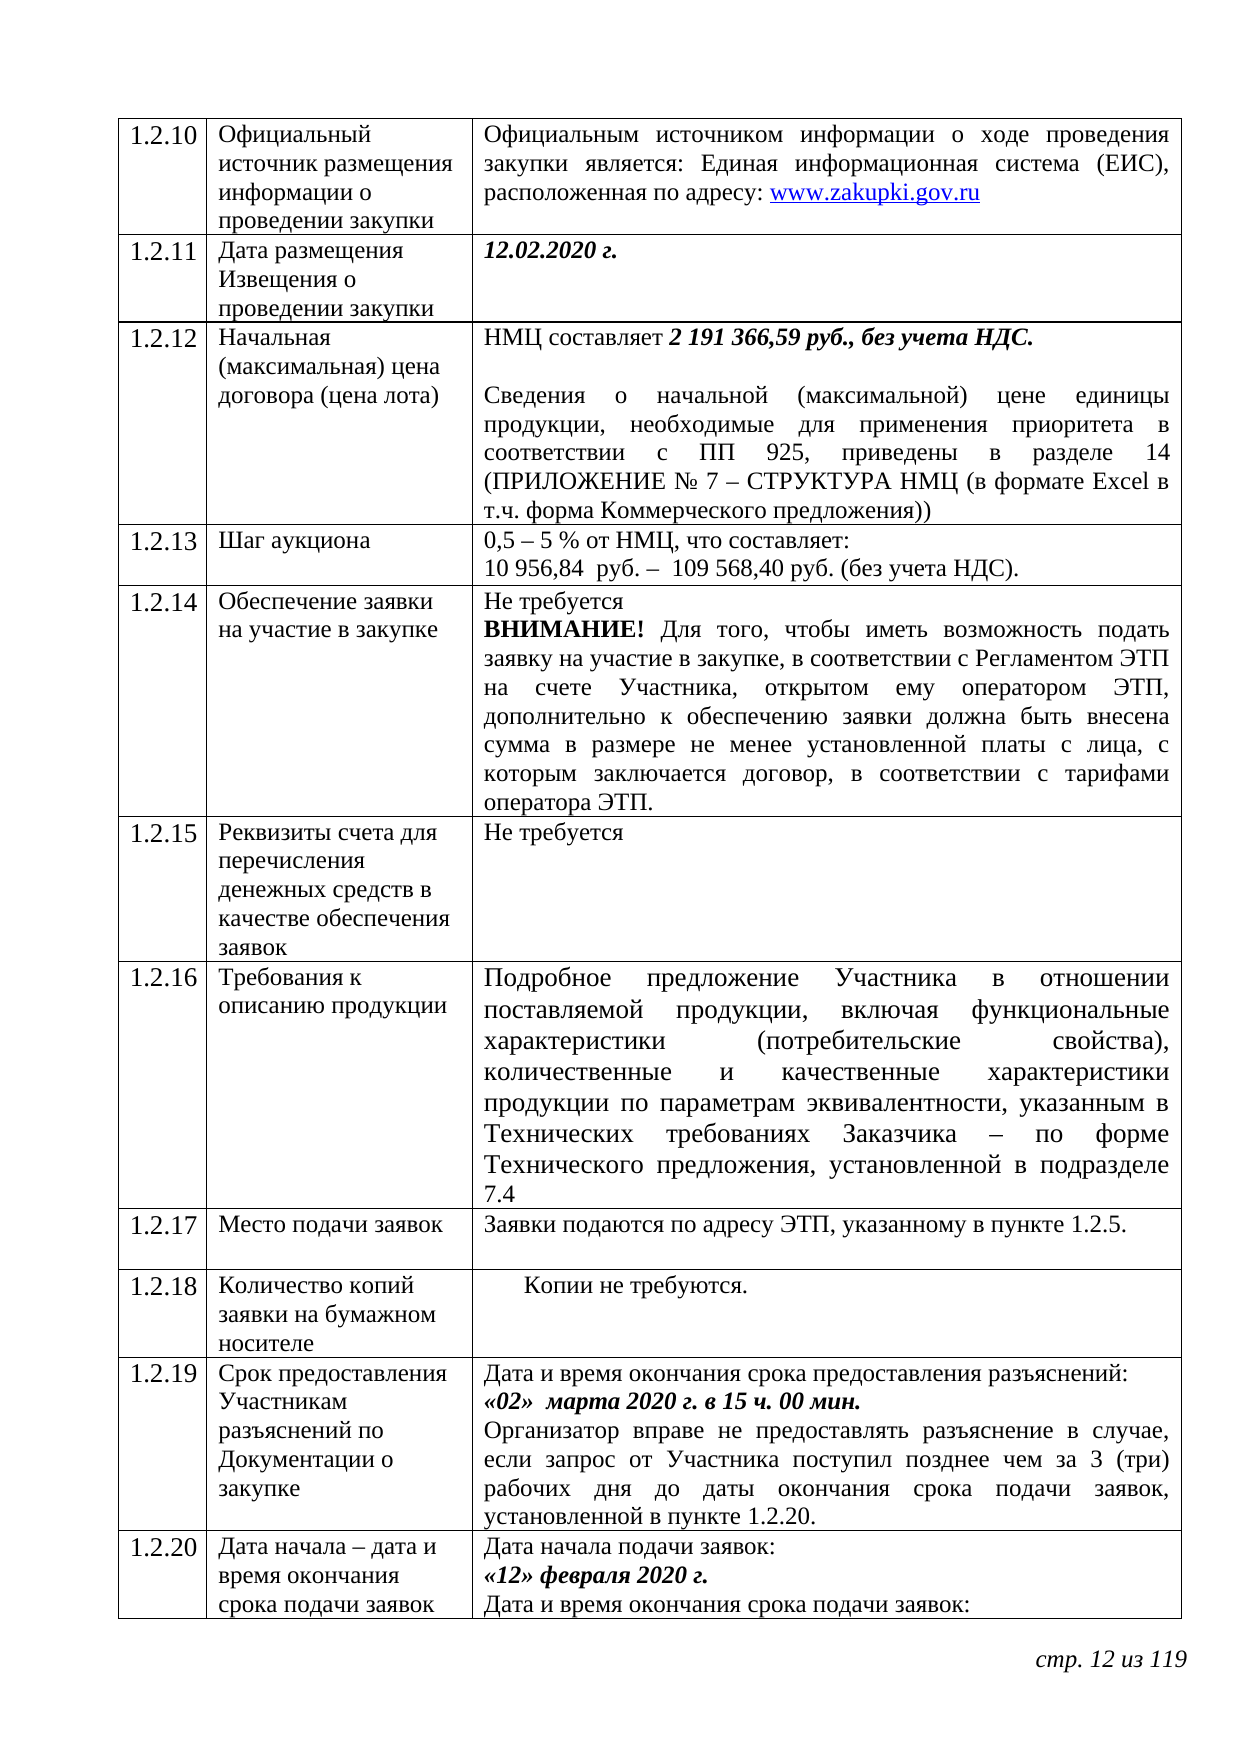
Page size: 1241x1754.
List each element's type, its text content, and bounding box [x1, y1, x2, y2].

table_cell [119, 817, 206, 961]
table_cell 12.02.2020 г. [473, 235, 1181, 321]
table_cell Дата и время окончания срока предоставления разъяснений: «02» марта 2020 г. в 15 ч. 00 мин. Организатор вправе не предоставлять разъяснение в случае, если запрос от Участника поступил позднее чем за 3 (три) рабочих дня до даты окончания срока подачи заявок, установленной в пункте 1.2.20. [473, 1358, 1181, 1530]
table_cell Место подачи заявок [207, 1209, 472, 1269]
table_cell Начальная (максимальная) цена договора (цена лота) [207, 323, 472, 524]
table_cell Официальным источником информации о ходе проведения закупки является: Единая информационная система (ЕИС), расположенная по адресу: www.zakupki.gov.ru [473, 119, 1181, 234]
table_cell [119, 962, 206, 1208]
table_cell [119, 1358, 206, 1530]
table_cell [119, 586, 206, 816]
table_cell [207, 1531, 472, 1617]
table_cell Дата размещения Извещения о проведении закупки [207, 235, 472, 321]
table_cell Срок предоставления Участникам разъяснений по Документации о закупке [207, 1358, 472, 1530]
table_cell Не требуется [473, 817, 1181, 961]
table_cell Обеспечение заявки на участие в закупке [207, 586, 472, 816]
table_cell Официальный источник размещения информации о проведении закупки [207, 119, 472, 234]
table_cell Количество копий заявки на бумажном носителе [207, 1270, 472, 1357]
table_cell Реквизиты счета для перечисления денежных средств в качестве обеспечения заявок [207, 817, 472, 961]
table_cell Заявки подаются по адресу ЭТП, указанному в пункте 1.2.5. [473, 1209, 1181, 1269]
table_cell Не требуется ВНИМАНИЕ! Для того, чтобы иметь возможность подать заявку на участие в закупке, в соответствии с Регламентом ЭТП на счете Участника, открытом ему оператором ЭТП, дополнительно к обеспечению заявки должна быть внесена сумма в размере не менее установленной платы с лица, с которым заключается договор, в соответствии с тарифами оператора ЭТП. [473, 586, 1181, 816]
table_cell Копии не требуются. [473, 1270, 1181, 1357]
table_cell 0,5 – 5 % от НМЦ, что составляет: 10 956,84 руб. – 109 568,40 руб. (без учета НДС). [473, 525, 1181, 585]
table_cell [119, 235, 206, 321]
table_cell [119, 119, 206, 234]
table_cell [119, 1531, 206, 1617]
table_cell Шаг аукциона [207, 525, 472, 585]
table_cell Требования к описанию продукции [207, 962, 472, 1208]
table_cell [119, 1270, 206, 1357]
table_cell [119, 525, 206, 585]
table_cell [119, 1209, 206, 1269]
table_cell НМЦ составляет 2 191 366,59 руб., без учета НДС. Сведения о начальной (максимальной) цене единицы продукции, необходимые для применения приоритета в соответствии с ПП 925, приведены в разделе 14 (ПРИЛОЖЕНИЕ № 7 – СТРУКТУРА НМЦ (в формате Excel в т.ч. форма Коммерческого предложения)) [473, 323, 1181, 524]
table_cell [119, 323, 206, 524]
table_cell Подробное предложение Участника в отношении поставляемой продукции, включая функциональные характеристики (потребительские свойства), количественные и качественные характеристики продукции по параметрам эквивалентности, указанным в Технических требованиях Заказчика – по форме Технического предложения, установленной в подразделе 7.4 [473, 962, 1181, 1208]
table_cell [473, 1531, 1181, 1617]
